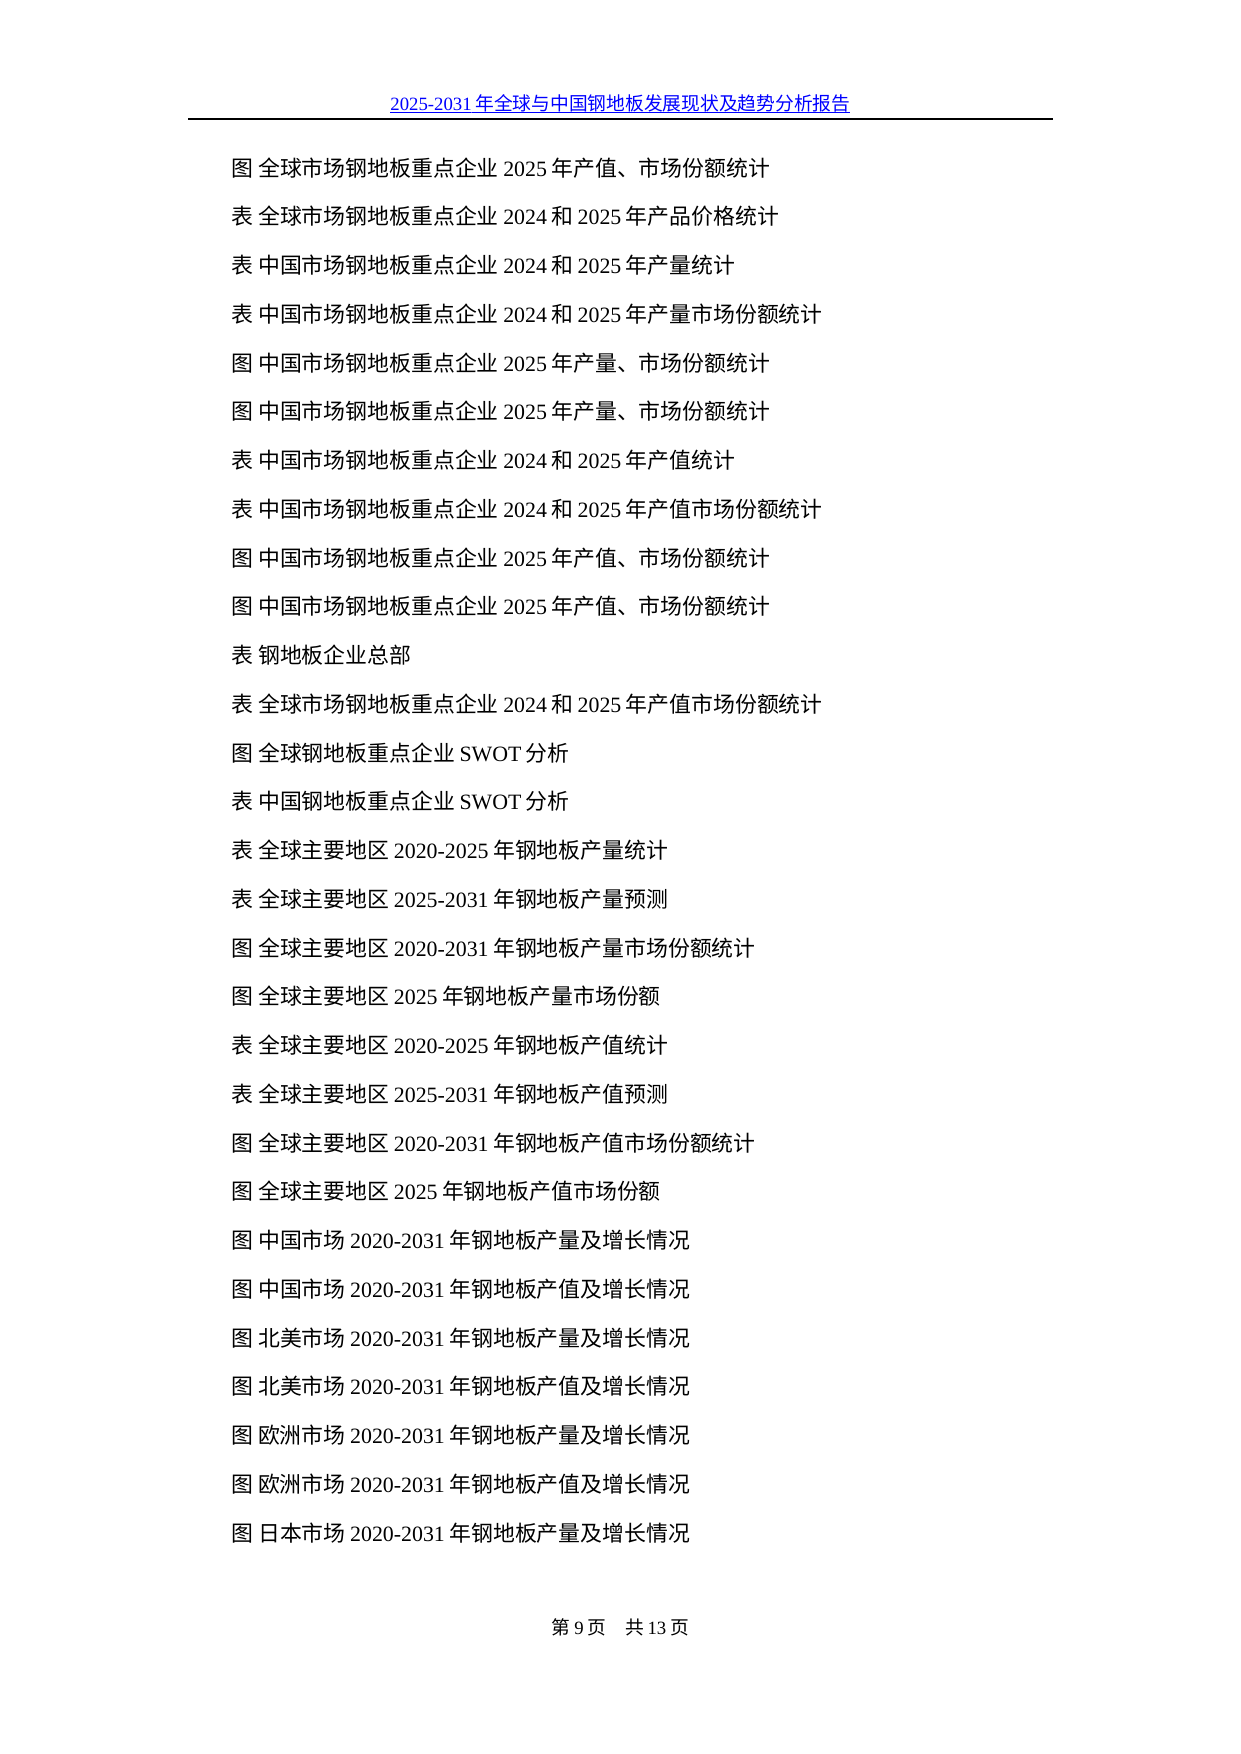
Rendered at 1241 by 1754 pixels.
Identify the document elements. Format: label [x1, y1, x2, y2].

text [187, 150, 1053, 1548]
